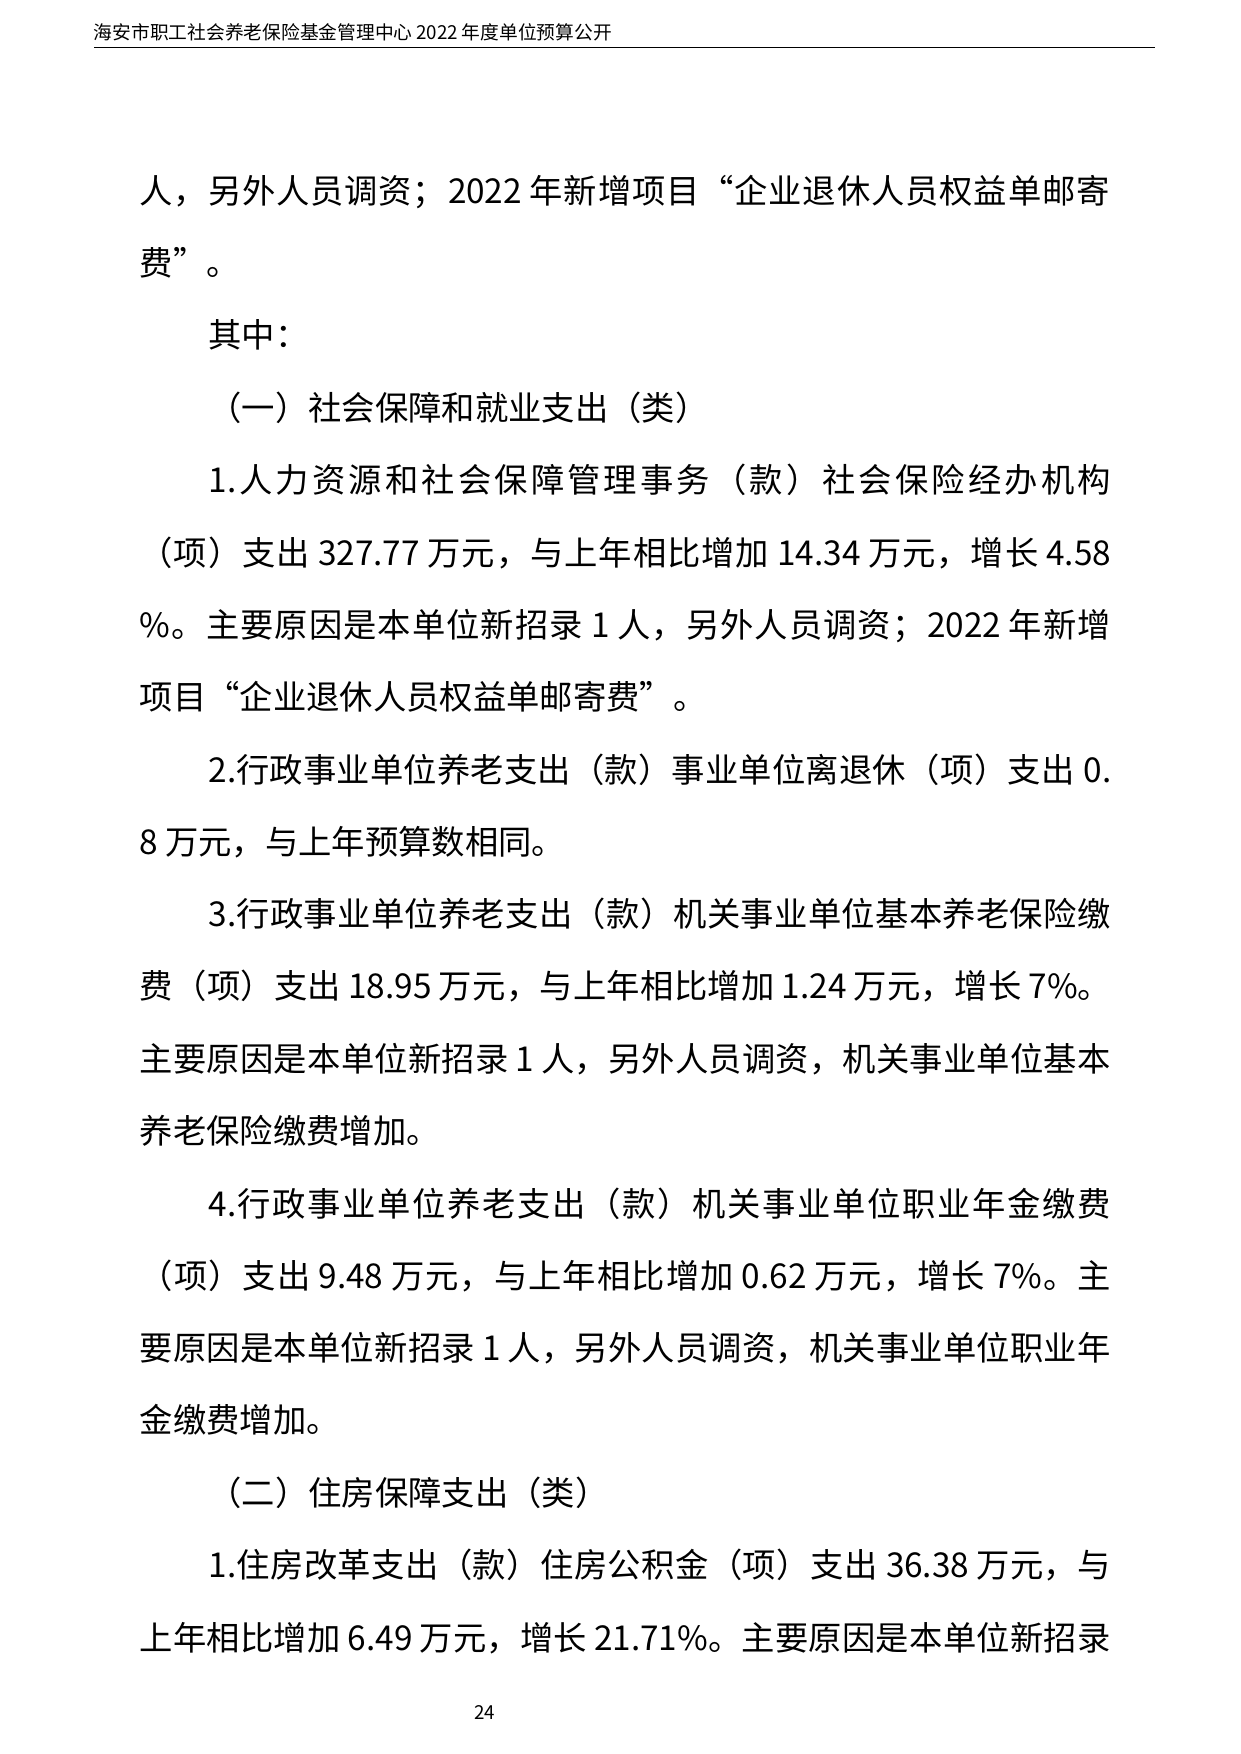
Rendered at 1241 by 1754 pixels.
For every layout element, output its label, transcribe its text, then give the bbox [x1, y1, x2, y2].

text 3.行政事业单位养老支出（款）机关事业单位基本养老保险缴费（项）支出18.95万元，与上年相比增加1.24万元，增长7%。主要原因是本单位新招录1人，另外人员调资，机关事业单位基本养老保险缴费增加。 [139, 888, 1111, 1153]
text 其中： [139, 309, 1111, 357]
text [139, 1539, 1111, 1659]
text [139, 164, 1111, 285]
text 2.行政事业单位养老支出（款）事业单位离退休（项）支出0.8万元，与上年预算数相同。 [139, 743, 1111, 864]
text （二）住房保障支出（类） [139, 1467, 1111, 1515]
text 1.人力资源和社会保障管理事务（款）社会保险经办机构（项）支出327.77万元，与上年相比增加14.34万元，增长4.58%。主要原因是本单位新招录1人，另外人员调资；2022年新增项目“企业退休人员权益单邮寄费”。 [139, 454, 1111, 719]
text （一）社会保障和就业支出（类） [139, 382, 1111, 430]
text 4.行政事业单位养老支出（款）机关事业单位职业年金缴费（项）支出9.48万元，与上年相比增加0.62万元，增长7%。主要原因是本单位新招录1人，另外人员调资，机关事业单位职业年金缴费增加。 [139, 1177, 1111, 1442]
